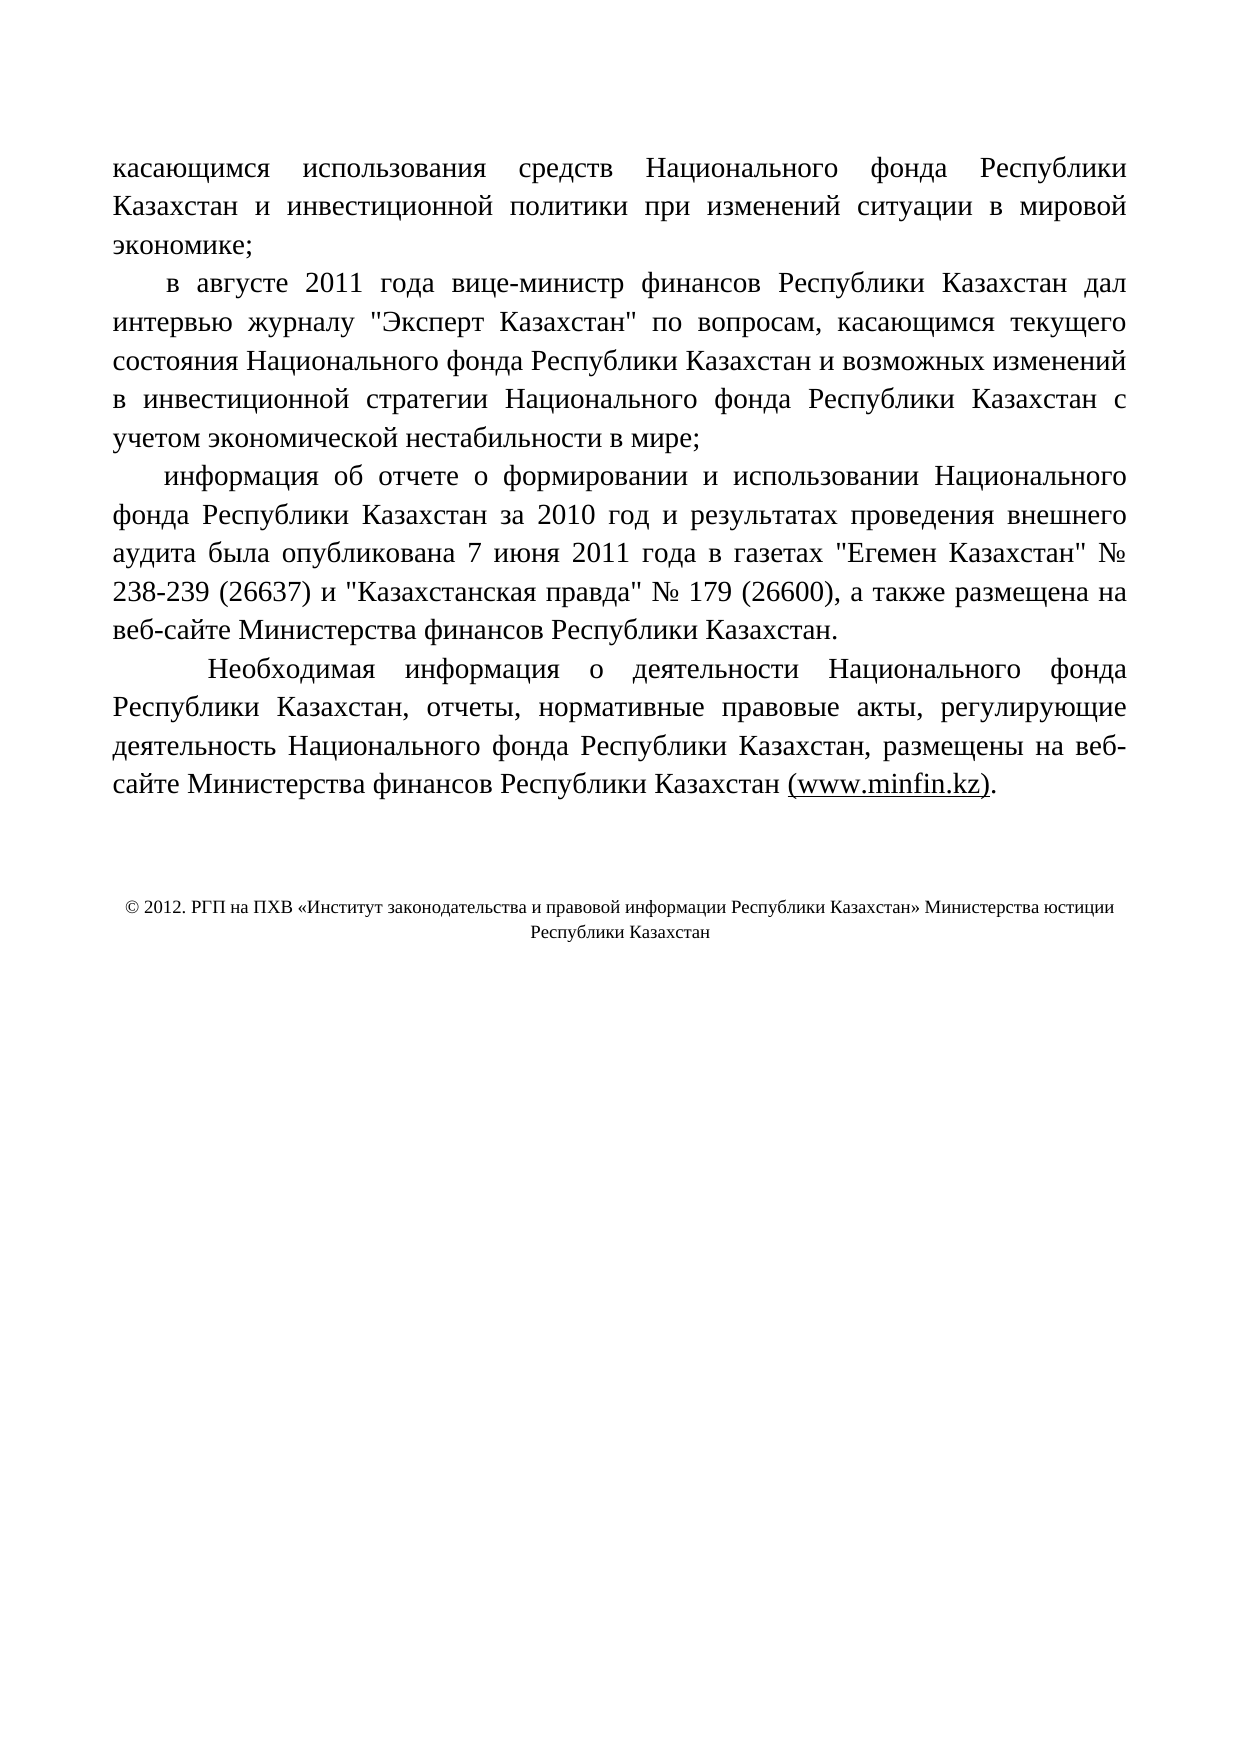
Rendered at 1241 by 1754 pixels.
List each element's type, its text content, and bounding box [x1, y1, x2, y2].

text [112, 150, 1128, 261]
text в августе 2011 года вице-министр финансов Республики Казахстан дал интервью журналу "Эксперт Казахстан" по вопросам, касающимся текущего состояния Национального фонда Республики Казахстан и возможных изменений в инвестиционной стратегии Национального фонда Республики Казахстан с учетом экономической нестабильности в мире; [112, 266, 1128, 453]
text информация об отчете о формировании и использовании Национального фонда Республики Казахстан за 2010 год и результатах проведения внешнего аудита была опубликована 7 июня 2011 года в газетах "Егемен Казахстан" № 238-239 (26637) и "Казахстанская правда" № 179 (26600), а также размещена на веб-сайте Министерства финансов Республики Казахстан. [112, 458, 1128, 646]
text © 2012. РГП на ПХВ «Институт законодательства и правовой информации Республики Казахстан» Министерства юстиции Республики Казахстан [112, 896, 1128, 942]
text Необходимая информация о деятельности Национального фонда Республики Казахстан, отчеты, нормативные правовые акты, регулирующие деятельность Национального фонда Республики Казахстан, размещены на веб-сайте Министерства финансов Республики Казахстан (www.minfin.kz). [112, 651, 1128, 800]
